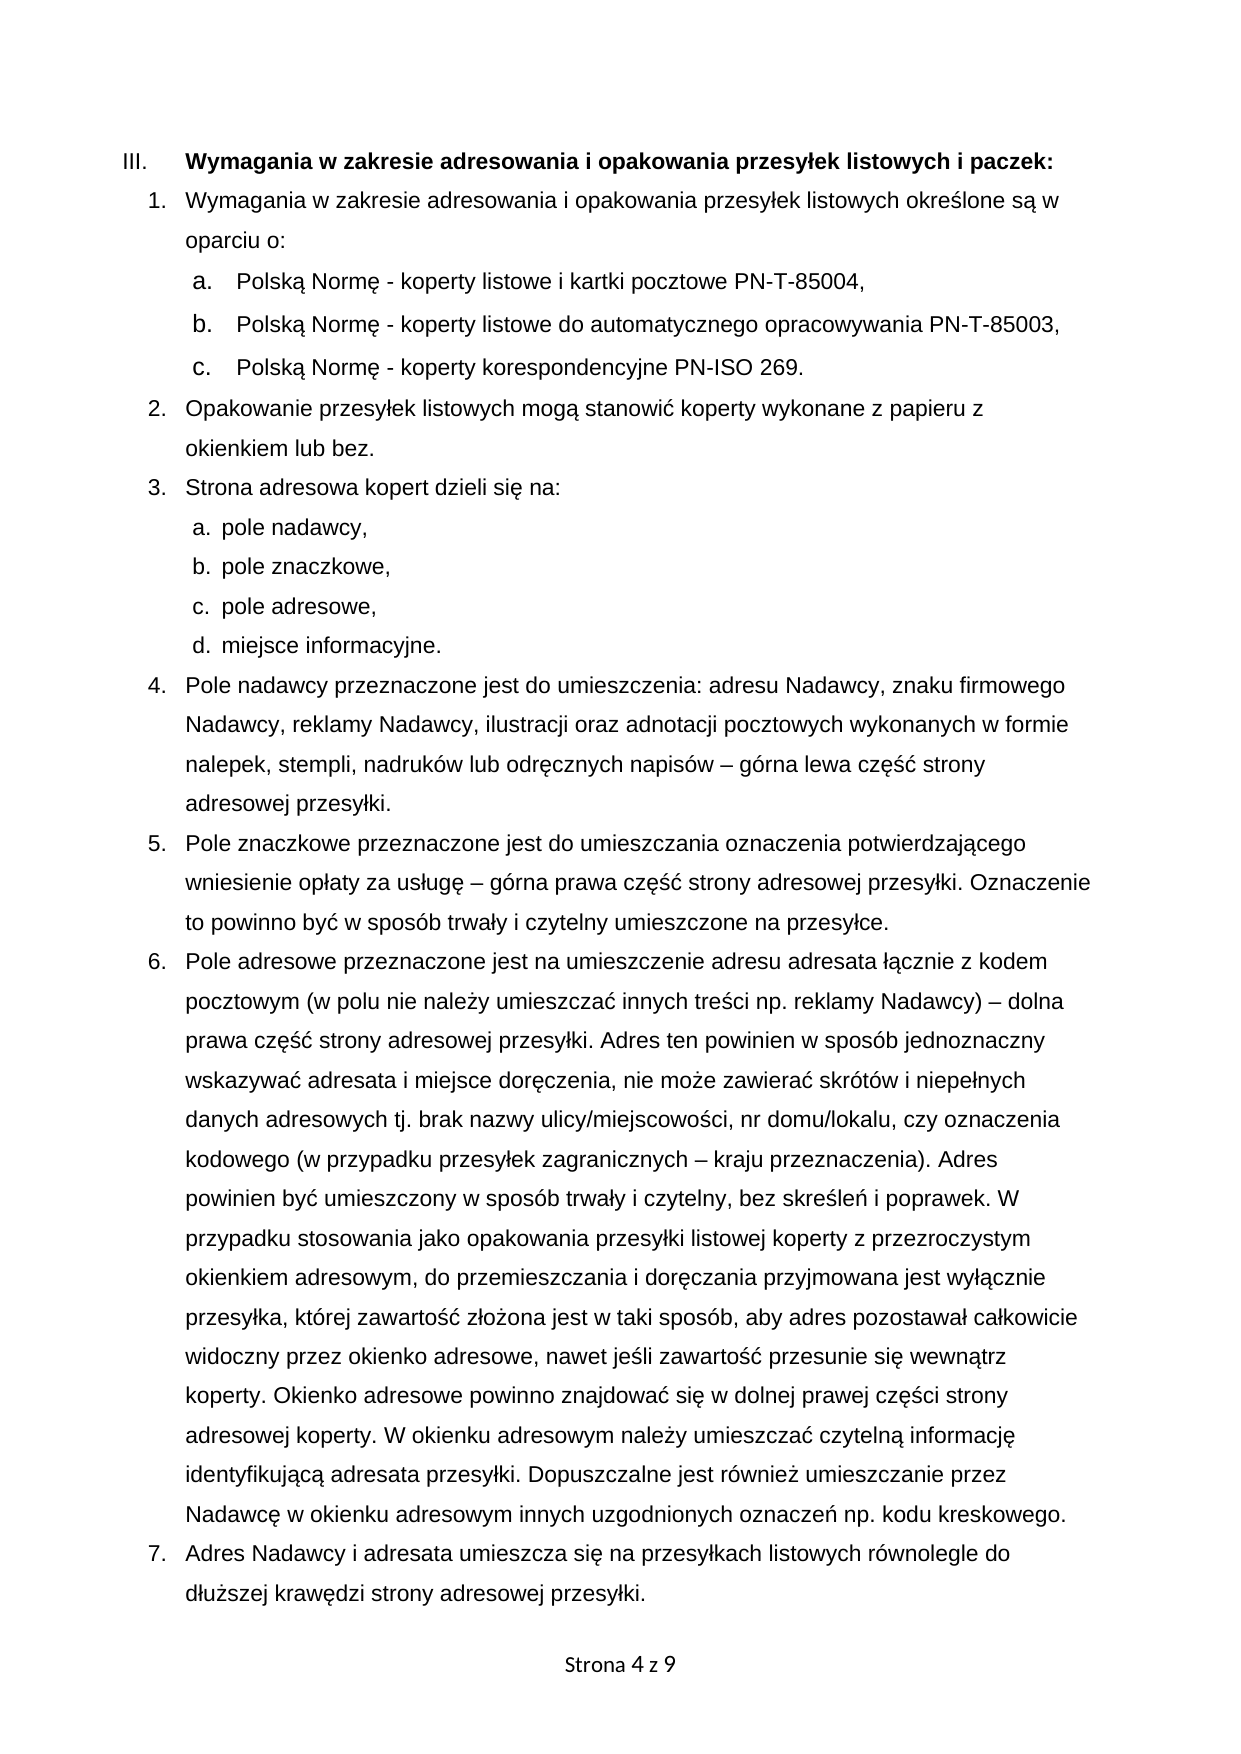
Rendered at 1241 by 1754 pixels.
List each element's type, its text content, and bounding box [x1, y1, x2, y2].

list Pole adresowe przeznaczone jest na umieszczenie adresu adresata łącznie z kodem pocztowym (w polu nie należy umieszczać innych treści np. reklamy Nadawcy) – dolna prawa część strony adresowej przesyłki. Adres ten powinien w sposób jednoznaczny wskazywać adresata i miejsce doręczenia, nie może zawierać skrótów i niepełnych danych adresowych tj. brak nazwy ulicy/miejscowości, nr domu/lokalu, czy oznaczenia kodowego (w przypadku przesyłek zagranicznych – kraju przeznaczenia). Adres powinien być umieszczony w sposób trwały i czytelny, bez skreśleń i poprawek. W przypadku stosowania jako opakowania przesyłki listowej koperty z przezroczystym okienkiem adresowym, do przemieszczania i doręczania przyjmowana jest wyłącznie przesyłka, której zawartość złożona jest w taki sposób, aby adres pozostawał całkowicie widoczny przez okienko adresowe, nawet jeśli zawartość przesunie się wewnątrz koperty. Okienko adresowe powinno znajdować się w dolnej prawej części strony adresowej koperty. W okienku adresowym należy umieszczać czytelną informację identyfikującą adresata przesyłki. Dopuszczalne jest również umieszczanie przez Nadawcę w okienku adresowym innych uzgodnionych oznaczeń np. kodu kreskowego. [148, 948, 1093, 1527]
list pole nadawcy, [192, 514, 1093, 540]
list Strona adresowa kopert dzieli się na: [148, 474, 1093, 501]
list pole znaczkowe, [192, 553, 1093, 580]
list Opakowanie przesyłek listowych mogą stanowić koperty wykonane z papieru z okienkiem lub bez. [148, 395, 1093, 461]
list Polską Normę - koperty listowe do automatycznego opracowywania PN-T-85003, [192, 309, 1093, 338]
list Adres Nadawcy i adresata umieszcza się na przesyłkach listowych równolegle do dłuższej krawędzi strony adresowej przesyłki. [148, 1540, 1093, 1606]
subtitle Wymagania w zakresie adresowania i opakowania przesyłek listowych i paczek: [148, 148, 1093, 174]
list miejsce informacyjne. [192, 632, 1093, 659]
list Pole znaczkowe przeznaczone jest do umieszczania oznaczenia potwierdzającego wniesienie opłaty za usługę – górna prawa część strony adresowej przesyłki. Oznaczenie to powinno być w sposób trwały i czytelny umieszczone na przesyłce. [148, 830, 1093, 935]
list Pole nadawcy przeznaczone jest do umieszczenia: adresu Nadawcy, znaku firmowego Nadawcy, reklamy Nadawcy, ilustracji oraz adnotacji pocztowych wykonanych w formie nalepek, stempli, nadruków lub odręcznych napisów – górna lewa część strony adresowej przesyłki. [148, 672, 1093, 817]
list Polską Normę - koperty listowe i kartki pocztowe PN-T-85004, [192, 266, 1093, 295]
list Wymagania w zakresie adresowania i opakowania przesyłek listowych określone są w oparciu o: [148, 187, 1093, 253]
list Polską Normę - koperty korespondencyjne PN-ISO 269. [192, 352, 1093, 381]
list pole adresowe, [192, 593, 1093, 619]
